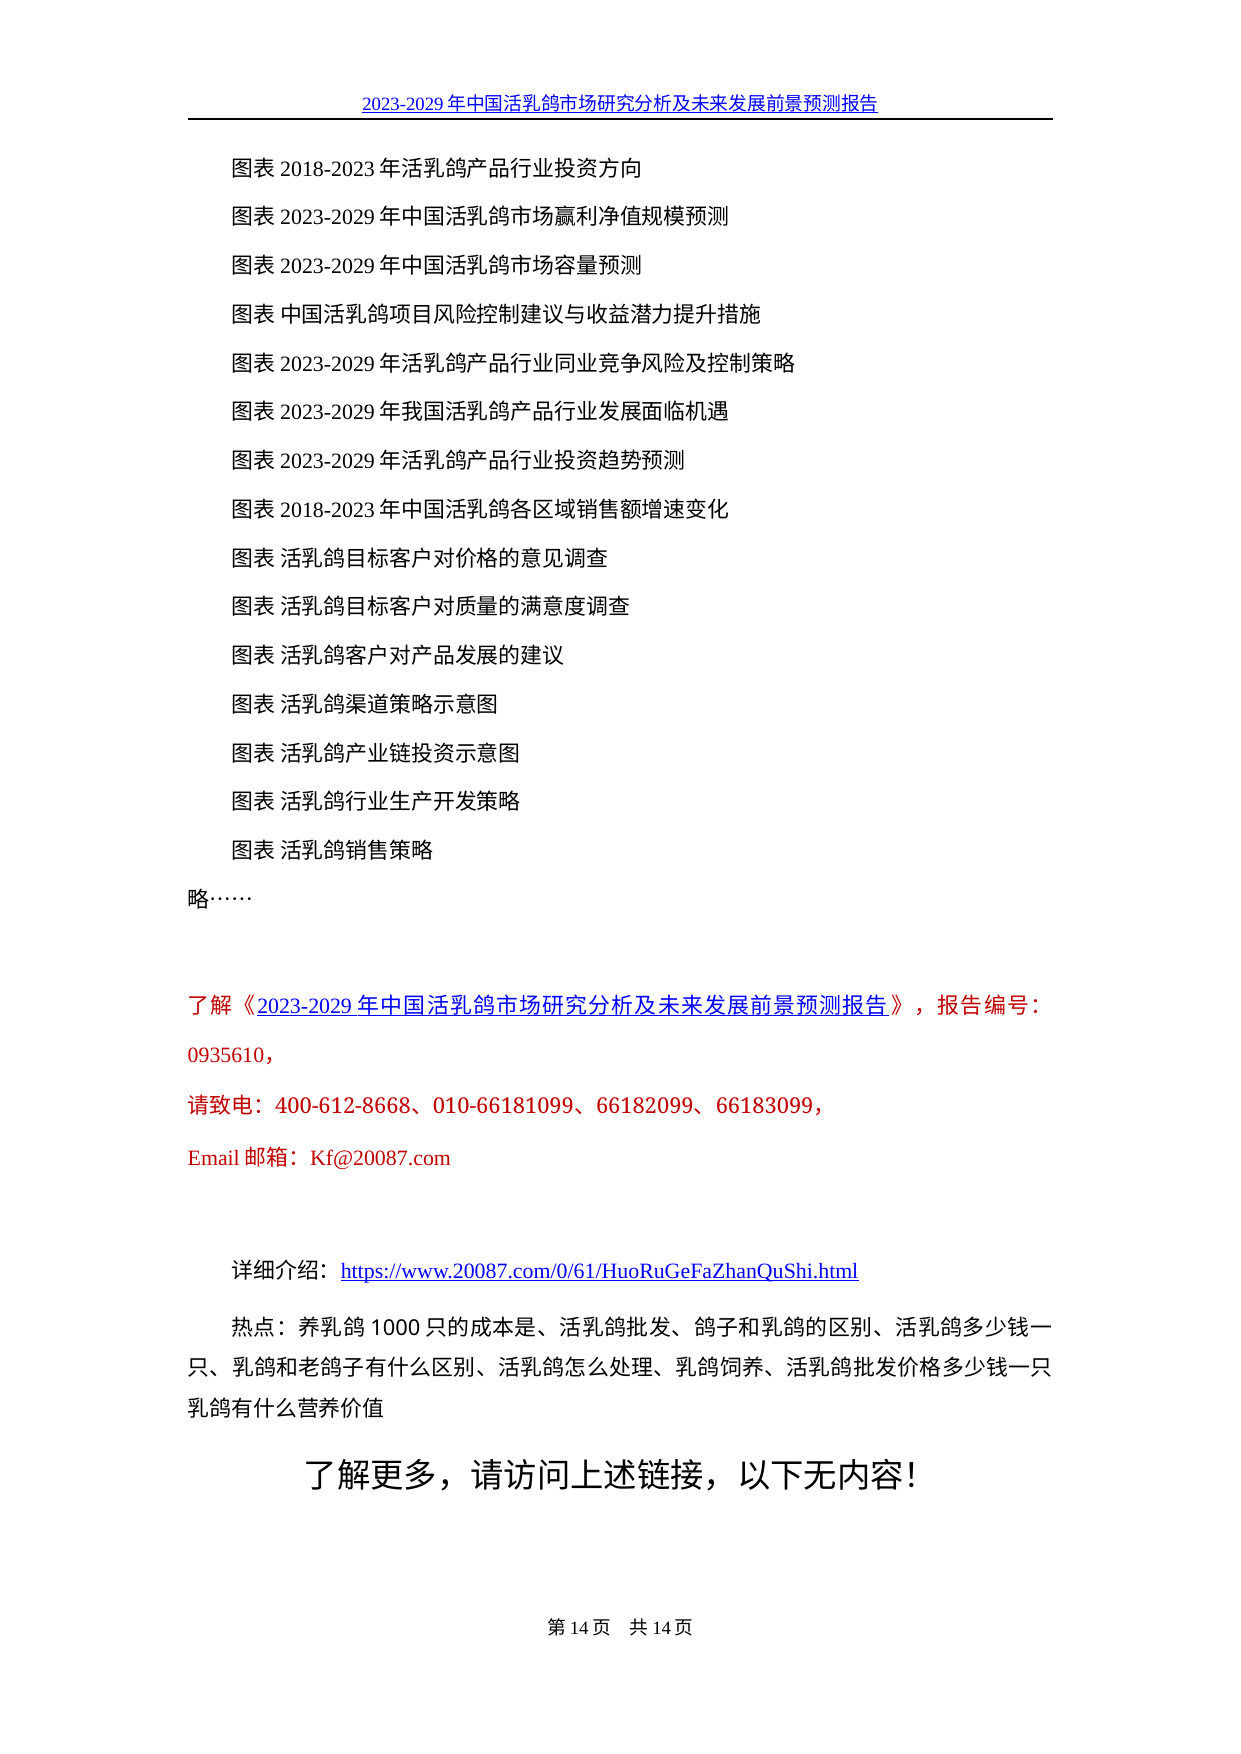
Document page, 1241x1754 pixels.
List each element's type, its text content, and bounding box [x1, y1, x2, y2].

text 热点：养乳鸽1000只的成本是、活乳鸽批发、鸽子和乳鸽的区别、活乳鸽多少钱一只、乳鸽和老鸽子有什么区别、活乳鸽怎么处理、乳鸽饲养、活乳鸽批发价格多少钱一只、乳鸽有什么营养价值 [187, 1309, 1053, 1423]
text 了解《2023-2029年中国活乳鸽市场研究分析及未来发展前景预测报告》，报告编号：0935610， [187, 988, 1053, 1069]
text Email邮箱：Kf@20087.com [187, 1140, 1053, 1172]
title 了解更多，请访问上述链接，以下无内容！ [187, 1441, 1053, 1506]
text 详细介绍：https://www.20087.com/0/61/HuoRuGeFaZhanQuShi.html [187, 1253, 1053, 1285]
text 请致电：400-612-8668、010-66181099、66182099、66183099， [187, 1088, 1053, 1121]
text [187, 150, 1053, 914]
